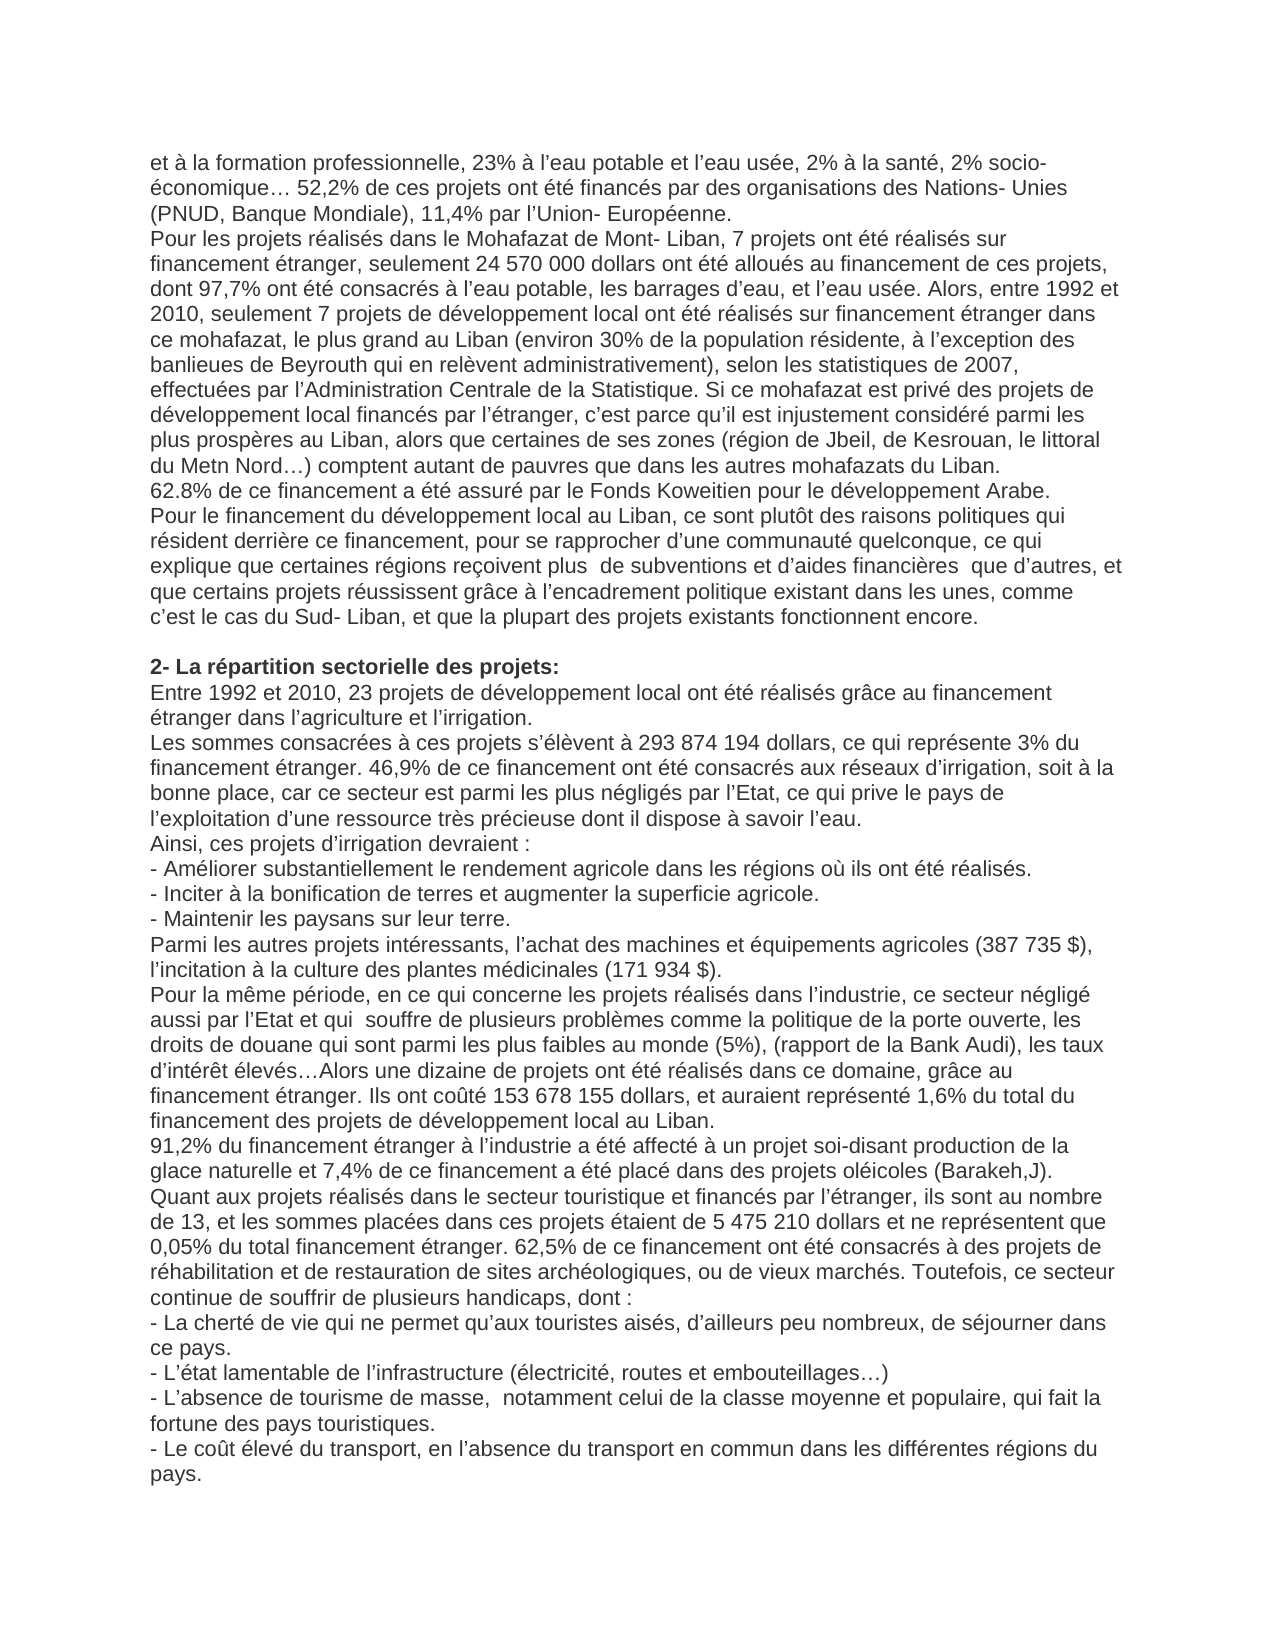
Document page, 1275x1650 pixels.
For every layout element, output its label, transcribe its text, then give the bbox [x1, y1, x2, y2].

text Pour le financement du développement local au Liban, ce sont plutôt des raisons politiques qui résident derrière ce financement, pour se rapprocher d’une communauté quelconque, ce qui explique que certaines régions reçoivent plus de subventions et d’aides financières que d’autres, et que certains projets réussissent grâce à l’encadrement politique existant dans les unes, comme c’est le cas du Sud- Liban, et que la plupart des projets existants fonctionnent encore. [150, 503, 1125, 629]
text - L’absence de tourisme de masse, notamment celui de la classe moyenne et populaire, qui fait la fortune des pays touristiques. [150, 1385, 1125, 1436]
text - Améliorer substantiellement le rendement agricole dans les régions où ils ont été réalisés. [150, 856, 1125, 881]
text 91,2% du financement étranger à l’industrie a été affecté à un projet soi-disant production de la glace naturelle et 7,4% de ce financement a été placé dans des projets oléicoles (Barakeh,J). [150, 1133, 1125, 1183]
text Quant aux projets réalisés dans le secteur touristique et financés par l’étranger, ils sont au nombre de 13, et les sommes placées dans ces projets étaient de 5 475 210 dollars et ne représentent que 0,05% du total financement étranger. 62,5% de ce financement ont été consacrés à des projets de réhabilitation et de restauration de sites archéologiques, ou de vieux marchés. Toutefois, ce secteur continue de souffrir de plusieurs handicaps, dont : [150, 1183, 1125, 1309]
text - L’état lamentable de l’infrastructure (électricité, routes et embouteillages…) [150, 1360, 1125, 1385]
text - Inciter à la bonification de terres et augmenter la superficie agricole. [150, 881, 1125, 906]
text Parmi les autres projets intéressants, l’achat des machines et équipements agricoles (387 735 $), l’incitation à la culture des plantes médicinales (171 934 $). [150, 931, 1125, 982]
text 62.8% de ce financement a été assuré par le Fonds Koweitien pour le développement Arabe. [150, 478, 1125, 503]
text Pour la même période, en ce qui concerne les projets réalisés dans l’industrie, ce secteur négligé aussi par l’Etat et qui souffre de plusieurs problèmes comme la politique de la porte ouverte, les droits de douane qui sont parmi les plus faibles au monde (5%), (rapport de la Bank Audi), les taux d’intérêt élevés…Alors une dizaine de projets ont été réalisés dans ce domaine, grâce au financement étranger. Ils ont coûté 153 678 155 dollars, et auraient représenté 1,6% du total du financement des projets de développement local au Liban. [150, 982, 1125, 1133]
text Pour les projets réalisés dans le Mohafazat de Mont- Liban, 7 projets ont été réalisés sur financement étranger, seulement 24 570 000 dollars ont été alloués au financement de ces projets, dont 97,7% ont été consacrés à l’eau potable, les barrages d’eau, et l’eau usée. Alors, entre 1992 et 2010, seulement 7 projets de développement local ont été réalisés sur financement étranger dans ce mohafazat, le plus grand au Liban (environ 30% de la population résidente, à l’exception des banlieues de Beyrouth qui en relèvent administrativement), selon les statistiques de 2007, effectuées par l’Administration Centrale de la Statistique. Si ce mohafazat est privé des projets de développement local financés par l’étranger, c’est parce qu’il est injustement considéré parmi les plus prospères au Liban, alors que certaines de ses zones (région de Jbeil, de Kesrouan, le littoral du Metn Nord…) comptent autant de pauvres que dans les autres mohafazats du Liban. [150, 226, 1125, 478]
text Les sommes consacrées à ces projets s’élèvent à 293 874 194 dollars, ce qui représente 3% du financement étranger. 46,9% de ce financement ont été consacrés aux réseaux d’irrigation, soit à la bonne place, car ce secteur est parmi les plus négligés par l’Etat, ce qui prive le pays de l’exploitation d’une ressource très précieuse dont il dispose à savoir l’eau. [150, 730, 1125, 831]
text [150, 150, 1125, 226]
text - La cherté de vie qui ne permet qu’aux touristes aisés, d’ailleurs peu nombreux, de séjourner dans ce pays. [150, 1309, 1125, 1360]
text - Le coût élevé du transport, en l’absence du transport en commun dans les différentes régions du pays. [150, 1436, 1125, 1486]
text Ainsi, ces projets d’irrigation devraient : [150, 831, 1125, 856]
text 2- La répartition sectorielle des projets: [150, 654, 1125, 679]
text Entre 1992 et 2010, 23 projets de développement local ont été réalisés grâce au financement étranger dans l’agriculture et l’irrigation. [150, 679, 1125, 730]
text - Maintenir les paysans sur leur terre. [150, 906, 1125, 931]
